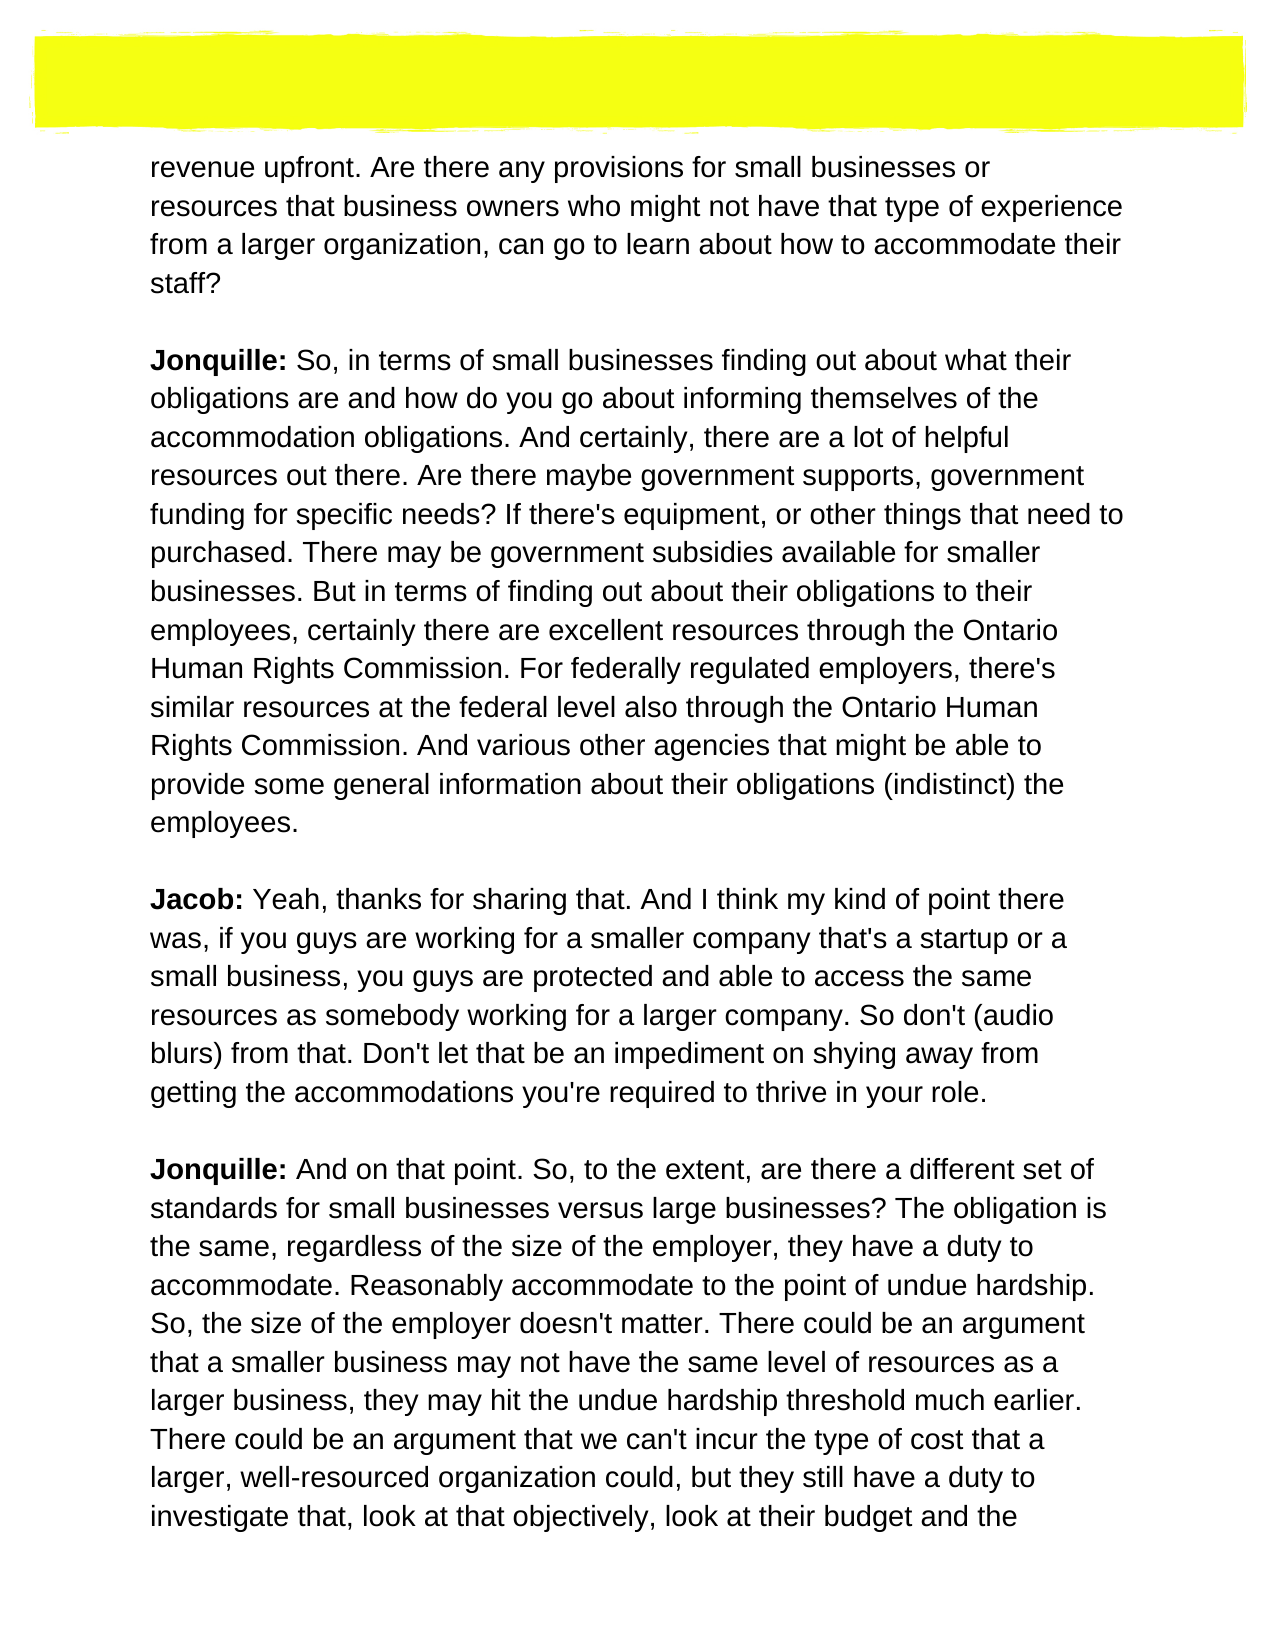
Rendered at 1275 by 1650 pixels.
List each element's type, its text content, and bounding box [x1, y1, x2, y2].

text Jonquille: So, in terms of small businesses finding out about what their obligations are and how do you go about informing themselves of the accommodation obligations. And certainly, there are a lot of helpful resources out there. Are there maybe government supports, government funding for specific needs? If there's equipment, or other things that need to purchased. There may be government subsidies available for smaller businesses. But in terms of finding out about their obligations to their employees, certainly there are excellent resources through the Ontario Human Rights Commission. For federally regulated employers, there's similar resources at the federal level also through the Ontario Human Rights Commission. And various other agencies that might be able to provide some general information about their obligations (indistinct) the employees. [150, 343, 1125, 839]
text Jacob: Yeah, thanks for sharing that. And I think my kind of point there was, if you guys are working for a smaller company that's a startup or a small business, you guys are protected and able to access the same resources as somebody working for a larger company. So don't (audio blurs) from that. Don't let that be an impediment on shying away from getting the accommodations you're required to thrive in your role. [150, 882, 1125, 1108]
picture [28, 28, 1250, 135]
